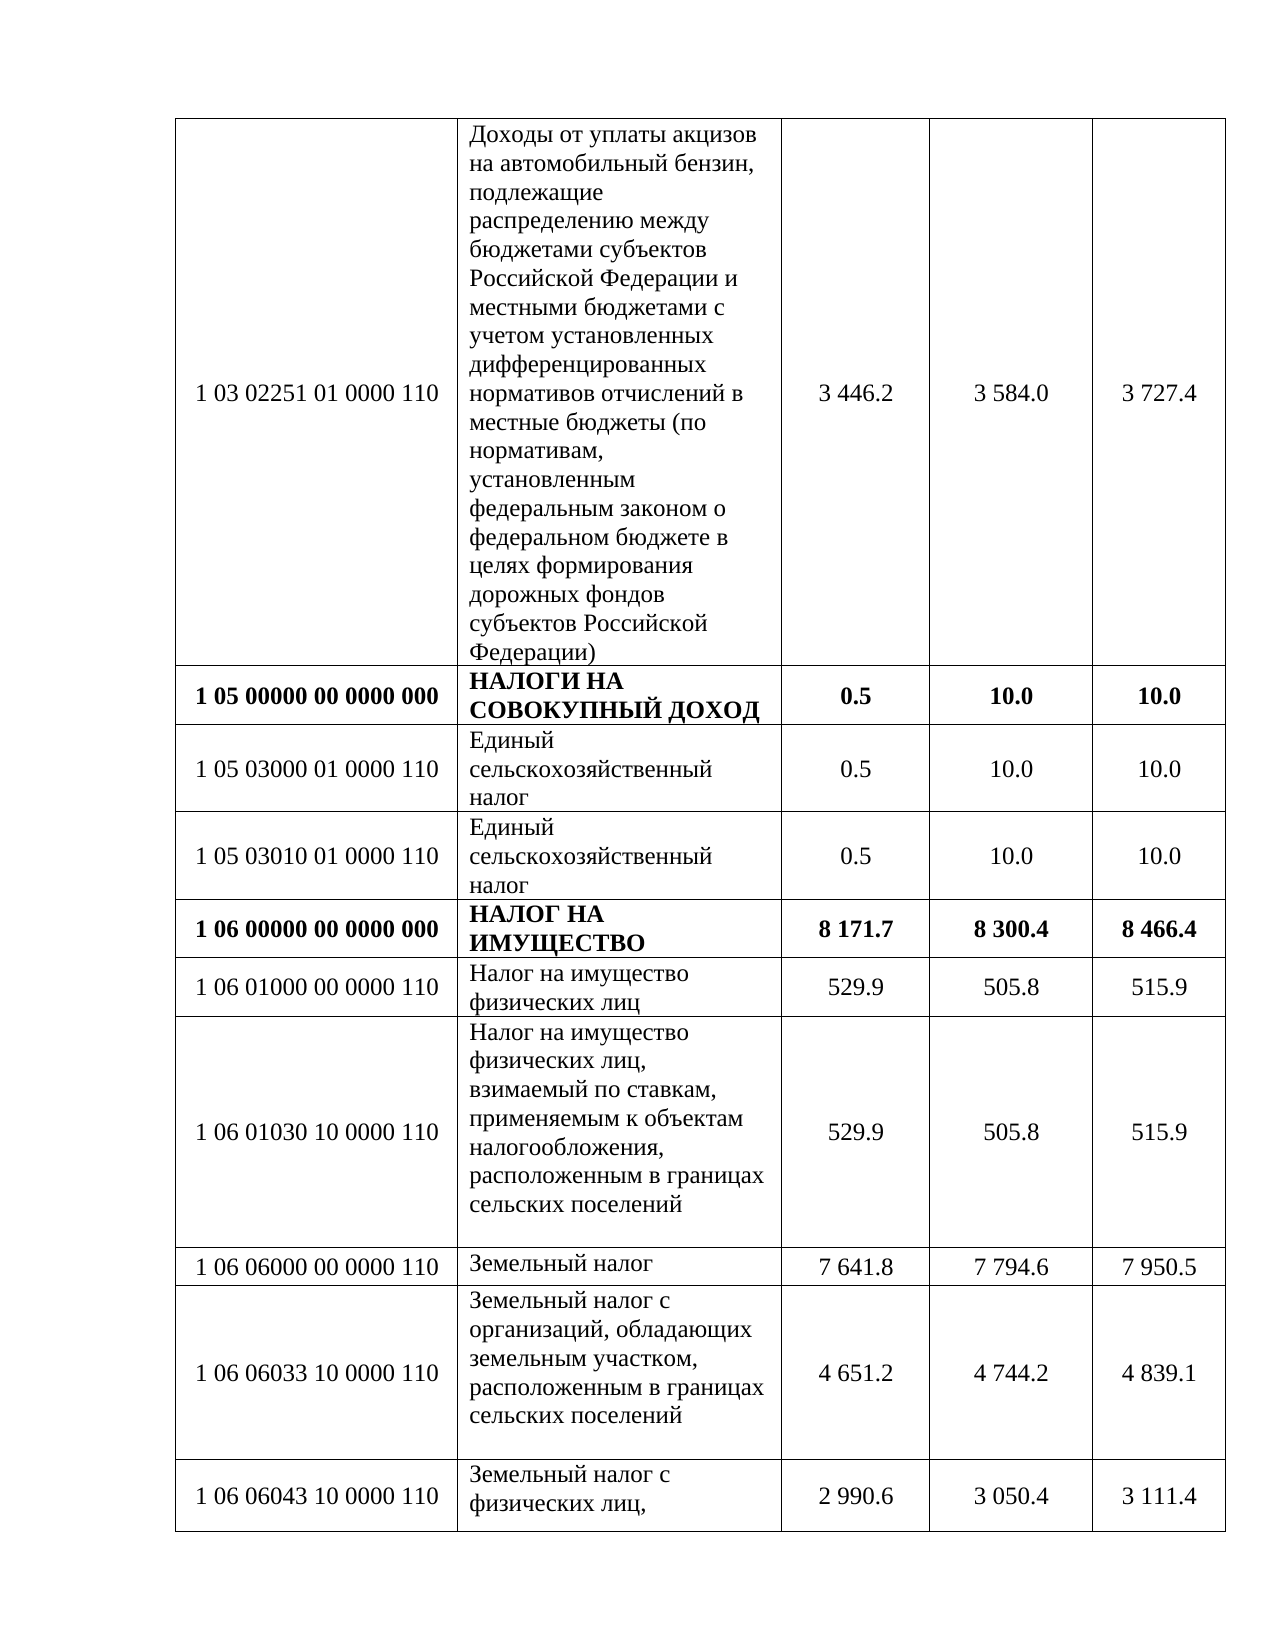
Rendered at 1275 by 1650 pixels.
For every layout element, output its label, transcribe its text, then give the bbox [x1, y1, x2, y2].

table_cell 10.0 [1093, 812, 1225, 898]
table_cell 3 727.4 [1093, 119, 1225, 665]
table_cell 0.5 [782, 725, 929, 811]
table_cell 10.0 [1093, 666, 1225, 724]
table_cell 10.0 [930, 812, 1092, 898]
table_cell 1 05 03000 01 0000 110 [176, 725, 457, 811]
table_cell 8 171.7 [782, 900, 929, 957]
table_cell 4 744.2 [930, 1286, 1092, 1458]
table_cell Доходы от уплаты акцизов на автомобильный бензин, подлежащие распределению между бюджетами субъектов Российской Федерации и местными бюджетами с учетом установленных дифференцированных нормативов отчислений в местные бюджеты (по нормативам, установленным федеральным законом о федеральном бюджете в целях формирования дорожных фондов субъектов Российской Федерации) [458, 119, 781, 665]
table_cell 3 111.4 [1093, 1460, 1225, 1531]
table_cell 3 584.0 [930, 119, 1092, 665]
table_cell 505.8 [930, 958, 1092, 1016]
table_cell Единый сельскохозяйственный налог [458, 725, 781, 811]
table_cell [176, 1460, 457, 1531]
table_cell 1 06 06000 00 0000 110 [176, 1248, 457, 1284]
table_cell 529.9 [782, 1017, 929, 1247]
table_cell 505.8 [930, 1017, 1092, 1247]
table_cell 1 06 00000 00 0000 000 [176, 900, 457, 957]
table_cell 4 839.1 [1093, 1286, 1225, 1458]
table_cell 1 05 00000 00 0000 000 [176, 666, 457, 724]
table_cell 2 990.6 [782, 1460, 929, 1531]
table_cell 1 06 01030 10 0000 110 [176, 1017, 457, 1247]
table_cell 4 651.2 [782, 1286, 929, 1458]
table_cell Единый сельскохозяйственный налог [458, 812, 781, 898]
table_cell 1 06 01000 00 0000 110 [176, 958, 457, 1016]
table_cell 7 950.5 [1093, 1248, 1225, 1284]
table_cell 515.9 [1093, 1017, 1225, 1247]
table_cell 8 466.4 [1093, 900, 1225, 957]
table_cell Земельный налог [458, 1248, 781, 1284]
table_cell 10.0 [930, 666, 1092, 724]
table_cell Налог на имущество физических лиц, взимаемый по ставкам, применяемым к объектам налогообложения, расположенным в границах сельских поселений [458, 1017, 781, 1247]
table_cell Налог на имущество физических лиц [458, 958, 781, 1016]
table_cell 3 050.4 [930, 1460, 1092, 1531]
table_cell 1 06 06033 10 0000 110 [176, 1286, 457, 1458]
table_cell 0.5 [782, 666, 929, 724]
table_cell 10.0 [1093, 725, 1225, 811]
table_cell НАЛОГ НА ИМУЩЕСТВО [458, 900, 781, 957]
table_cell 1 03 02251 01 0000 110 [176, 119, 457, 665]
table_cell 7 641.8 [782, 1248, 929, 1284]
table_cell 7 794.6 [930, 1248, 1092, 1284]
table_cell НАЛОГИ НА СОВОКУПНЫЙ ДОХОД [458, 666, 781, 724]
table_cell 0.5 [782, 812, 929, 898]
table_cell 1 05 03010 01 0000 110 [176, 812, 457, 898]
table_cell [458, 1460, 781, 1531]
table_cell 515.9 [1093, 958, 1225, 1016]
table_cell 529.9 [782, 958, 929, 1016]
table_cell 8 300.4 [930, 900, 1092, 957]
table_cell 3 446.2 [782, 119, 929, 665]
table_cell Земельный налог с организаций, обладающих земельным участком, расположенным в границах сельских поселений [458, 1286, 781, 1458]
table_cell 10.0 [930, 725, 1092, 811]
